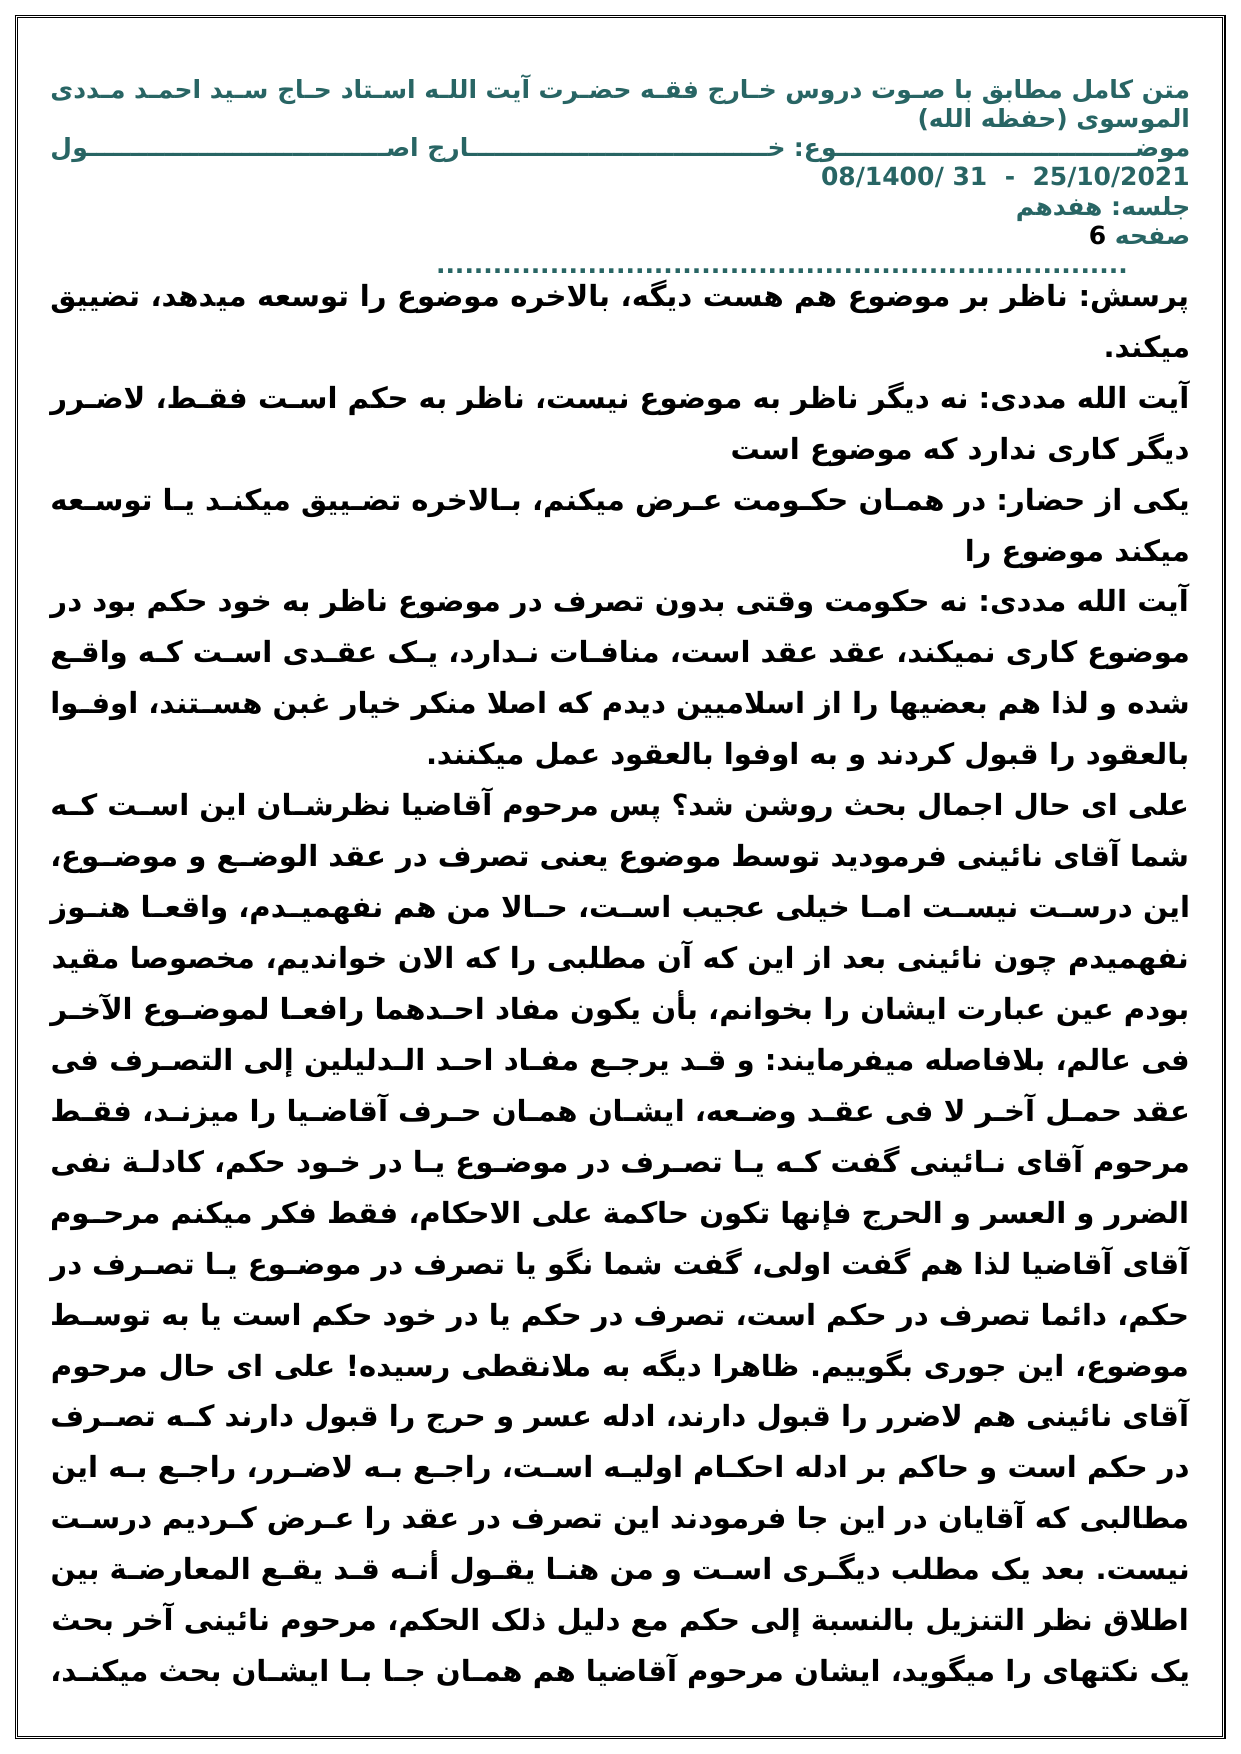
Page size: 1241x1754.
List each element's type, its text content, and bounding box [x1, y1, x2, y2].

text یکی از حضار: در همان حکومت عرض میکنم، بالاخره تضییق میکند یا توسعه میکند موضوع را [50, 483, 1190, 568]
text آیت الله مددی: نه دیگر ناظر به موضوع نیست، ناظر به حکم است فقط، لاضرر دیگر کاری ندارد که موضوع است [50, 381, 1190, 466]
text آیت الله مددی: نه حکومت وقتی بدون تصرف در موضوع ناظر به خود حکم بود در موضوع کاری نمیکند، عقد عقد است، منافات ندارد، یک عقدی است که واقع شده و لذا هم بعضیها را از اسلامیین دیدم که اصلا منکر خیار غبن هستند، اوفوا بالعقود را قبول کردند و به اوفوا بالعقود عمل میکنند. [50, 585, 1190, 772]
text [50, 788, 1190, 1688]
text پرسش: ناظر بر موضوع هم هست دیگه، بالاخره موضوع را توسعه میدهد، تضییق میکند. [50, 279, 1190, 364]
